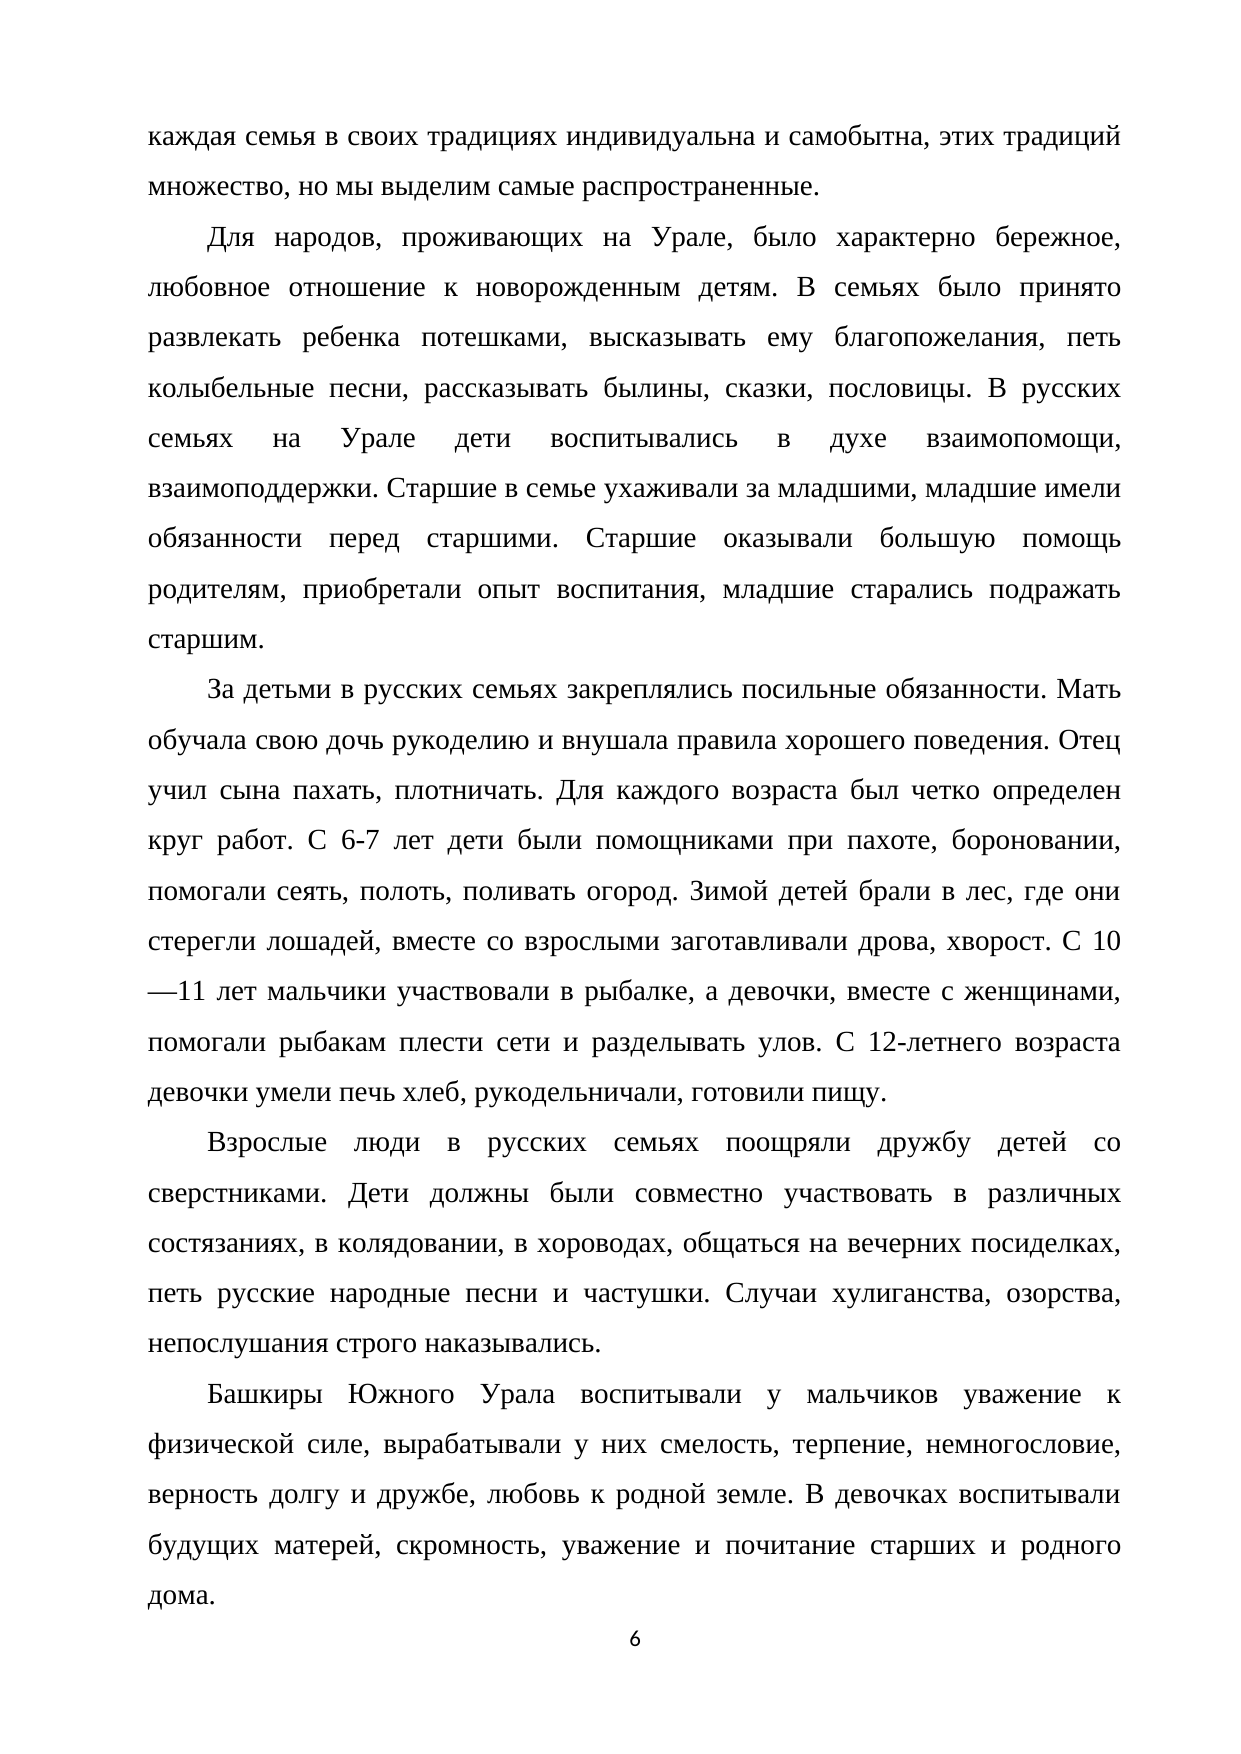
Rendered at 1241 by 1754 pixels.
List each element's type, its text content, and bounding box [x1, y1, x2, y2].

text Башкиры Южного Урала воспитывали у мальчиков уважение к физической силе, вырабатывали у них смелость, терпение, немногословие, верность долгу и дружбе, любовь к родной земле. В девочках воспитывали будущих матерей, скромность, уважение и почитание старших и родного дома. [148, 1376, 1122, 1611]
text Для народов, проживающих на Урале, было характерно бережное, любовное отношение к новорожденным детям. В семьях было принято развлекать ребенка потешками, высказывать ему благопожелания, петь колыбельные песни, рассказывать былины, сказки, пословицы. В русских семьях на Урале дети воспитывались в духе взаимопомощи, взаимоподдержки. Старшие в семье ухаживали за младшими, младшие имели обязанности перед старшими. Старшие оказывали большую помощь родителям, приобретали опыт воспитания, младшие старались подражать старшим. [148, 219, 1122, 655]
text Взрослые люди в русских семьях поощряли дружбу детей со сверстниками. Дети должны были совместно участвовать в различных состязаниях, в колядовании, в хороводах, общаться на вечерних посиделках, петь русские народные песни и частушки. Случаи хулиганства, озорства, непослушания строго наказывались. [148, 1124, 1122, 1359]
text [148, 118, 1122, 202]
text За детьми в русских семьях закреплялись посильные обязанности. Мать обучала свою дочь рукоделию и внушала правила хорошего поведения. Отец учил сына пахать, плотничать. Для каждого возраста был четко определен круг работ. С 6-7 лет дети были помощниками при пахоте, бороновании, помогали сеять, полоть, поливать огород. Зимой детей брали в лес, где они стерегли лошадей, вместе со взрослыми заготавливали дрова, хворост. С 10—11 лет мальчики участвовали в рыбалке, а девочки, вместе с женщинами, помогали рыбакам плести сети и разделывать улов. С 12-летнего возраста девочки умели печь хлеб, рукодельничали, готовили пищу. [148, 672, 1122, 1108]
